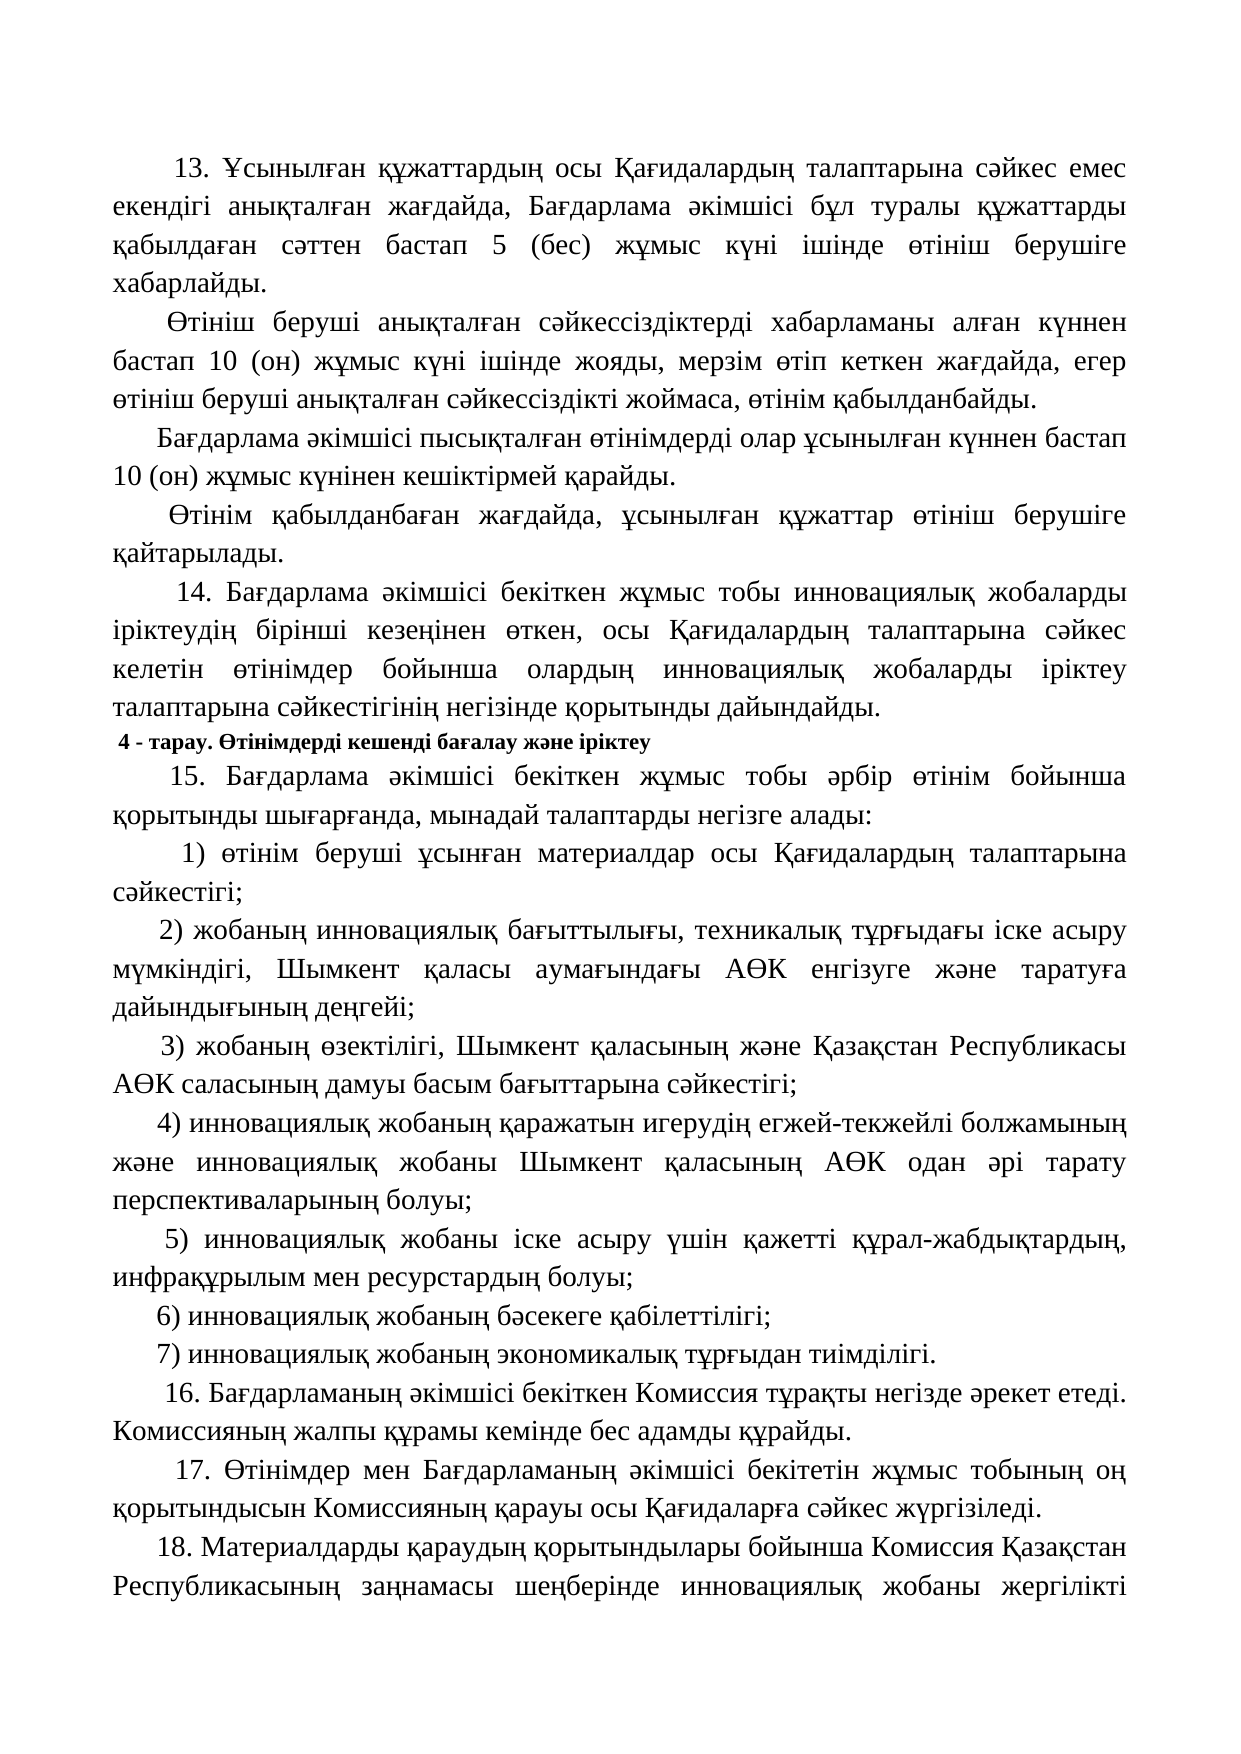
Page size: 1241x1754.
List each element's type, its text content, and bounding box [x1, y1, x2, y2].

text 16. Бағдарламаның әкімшісі бекіткен Комиссия тұрақты негізде әрекет етеді. Комиссияның жалпы құрамы кемінде бес адамды құрайды. [112, 1375, 1128, 1447]
text 7) инновациялық жобаның экономикалық тұрғыдан тиімділігі. [112, 1336, 1128, 1370]
text 1) өтінім беруші ұсынған материалдар осы Қағидалардың талаптарына сәйкестігі; [112, 835, 1128, 907]
text 17. Өтінімдер мен Бағдарламаның әкімшісі бекітетін жұмыс тобының оң қорытындысын Комиссияның қарауы осы Қағидаларға сәйкес жүргізіледі. [112, 1452, 1128, 1524]
text Бағдарлама әкімшісі пысықталған өтінімдерді олар ұсынылған күннен бастап 10 (он) жұмыс күнінен кешіктірмей қарайды. [112, 420, 1128, 492]
text 2) жобаның инновациялық бағыттылығы, техникалық тұрғыдағы іске асыру мүмкіндігі, Шымкент қаласы аумағындағы АӨК енгізуге және таратуға дайындығының деңгейі; [112, 912, 1128, 1023]
text 15. Бағдарлама әкімшісі бекіткен жұмыс тобы әрбір өтінім бойынша қорытынды шығарғанда, мынадай талаптарды негізге алады: [112, 758, 1128, 830]
text 3) жобаның өзектілігі, Шымкент қаласының және Қазақстан Республикасы АӨК саласының дамуы басым бағыттарына сәйкестігі; [112, 1028, 1128, 1100]
text 14. Бағдарлама әкімшісі бекіткен жұмыс тобы инновациялық жобаларды іріктеудің бірінші кезеңінен өткен, осы Қағидалардың талаптарына сәйкес келетін өтінімдер бойынша олардың инновациялық жобаларды іріктеу талаптарына сәйкестігінің негізінде қорытынды дайындайды. [112, 574, 1128, 723]
text 5) инновациялық жобаны іске асыру үшін қажетті құрал-жабдықтардың, инфрақұрылым мен ресурстардың болуы; [112, 1221, 1128, 1293]
text Өтінім қабылданбаған жағдайда, ұсынылған құжаттар өтініш берушіге қайтарылады. [112, 497, 1128, 569]
text 4) инновациялық жобаның қаражатын игерудің егжей-текжейлі болжамының және инновациялық жобаны Шымкент қаласының АӨК одан әрі тарату перспективаларының болуы; [112, 1105, 1128, 1216]
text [112, 1529, 1128, 1601]
text 13. Ұсынылған құжаттардың осы Қағидалардың талаптарына сәйкес емес екендігі анықталған жағдайда, Бағдарлама әкімшісі бұл туралы құжаттарды қабылдаған сәттен бастап 5 (бес) жұмыс күні ішінде өтініш берушіге хабарлайды. [112, 150, 1128, 299]
text 4 - тарау. Өтінімдерді кешенді бағалау және іріктеу [112, 728, 1128, 754]
text Өтініш беруші анықталған сәйкессіздіктерді хабарламаны алған күннен бастап 10 (он) жұмыс күні ішінде жояды, мерзім өтіп кеткен жағдайда, егер өтініш беруші анықталған сәйкессіздікті жоймаса, өтінім қабылданбайды. [112, 304, 1128, 415]
text 6) инновациялық жобаның бәсекеге қабілеттілігі; [112, 1298, 1128, 1331]
